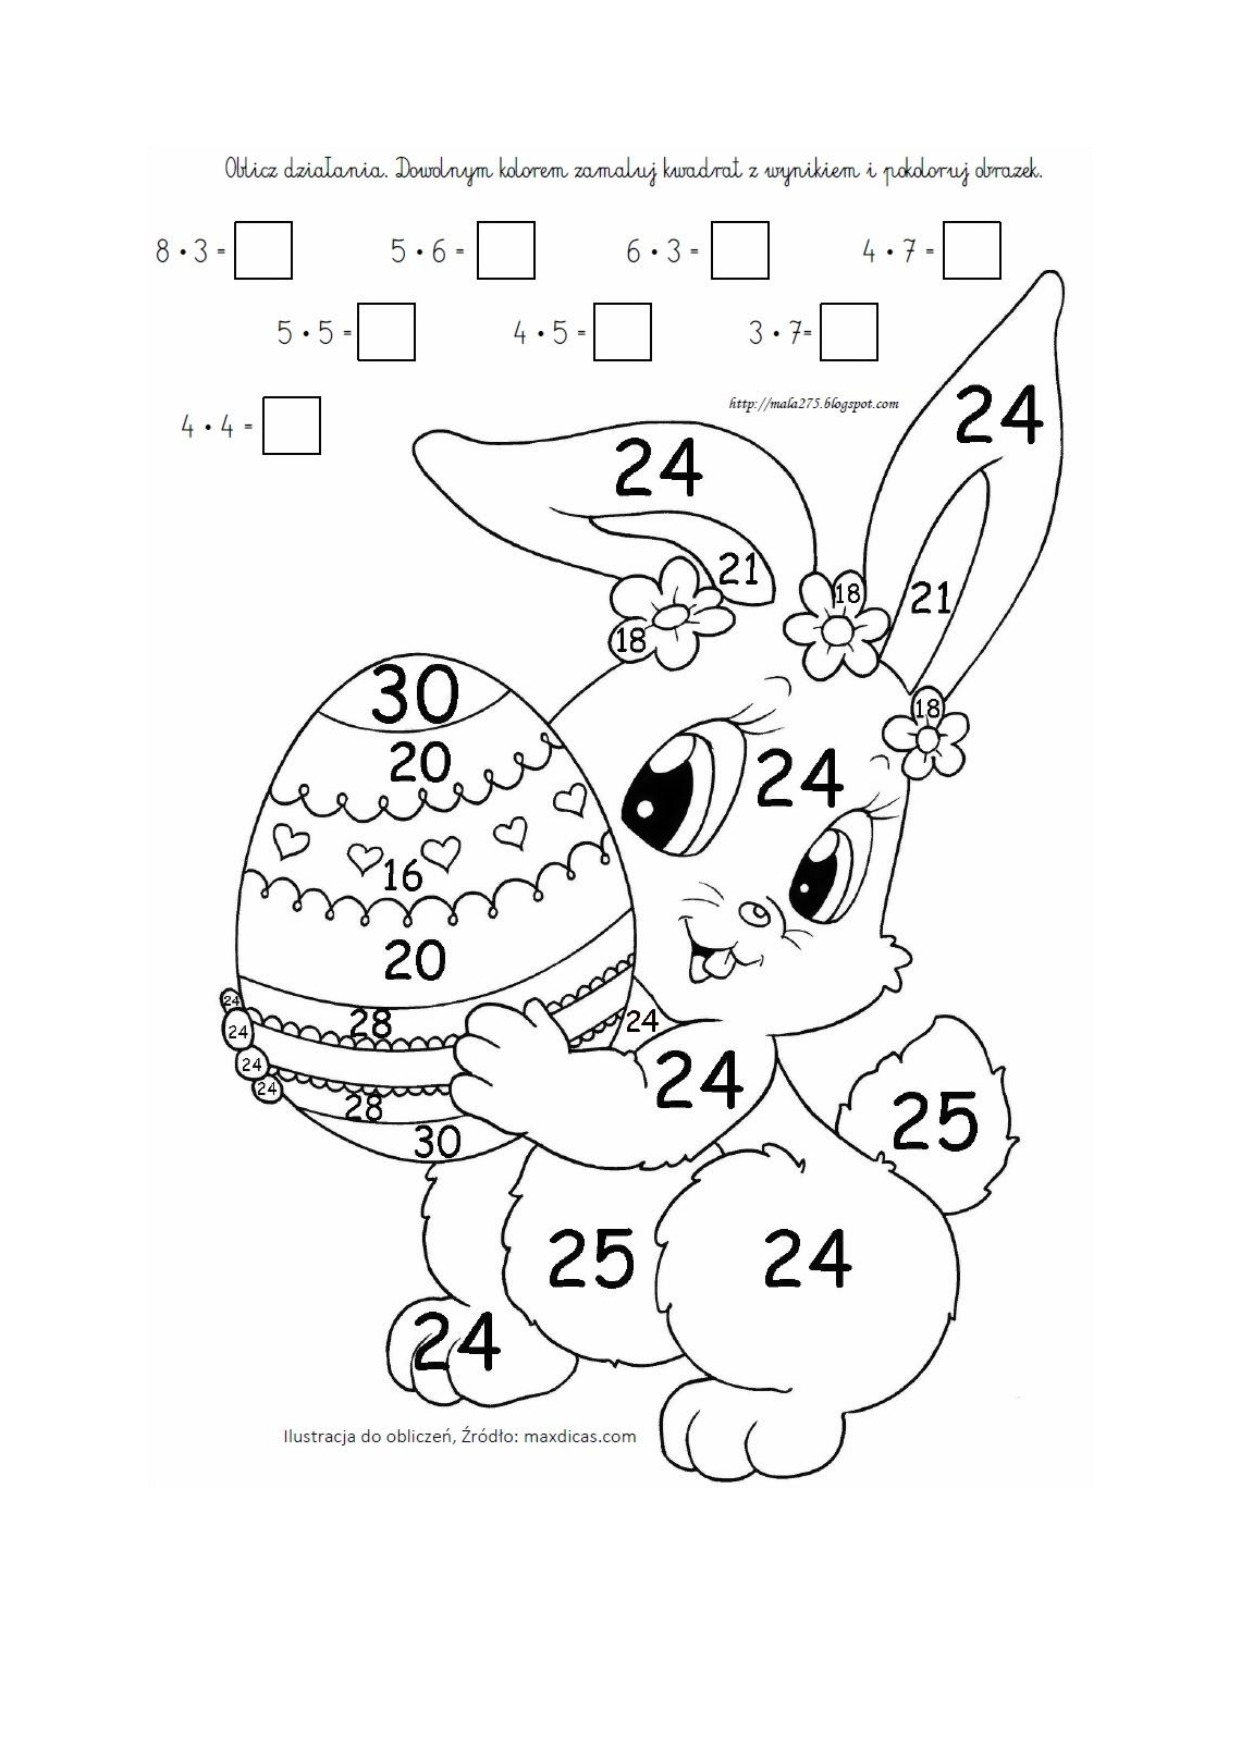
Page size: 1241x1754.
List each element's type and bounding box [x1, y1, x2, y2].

picture [147, 147, 1093, 1488]
